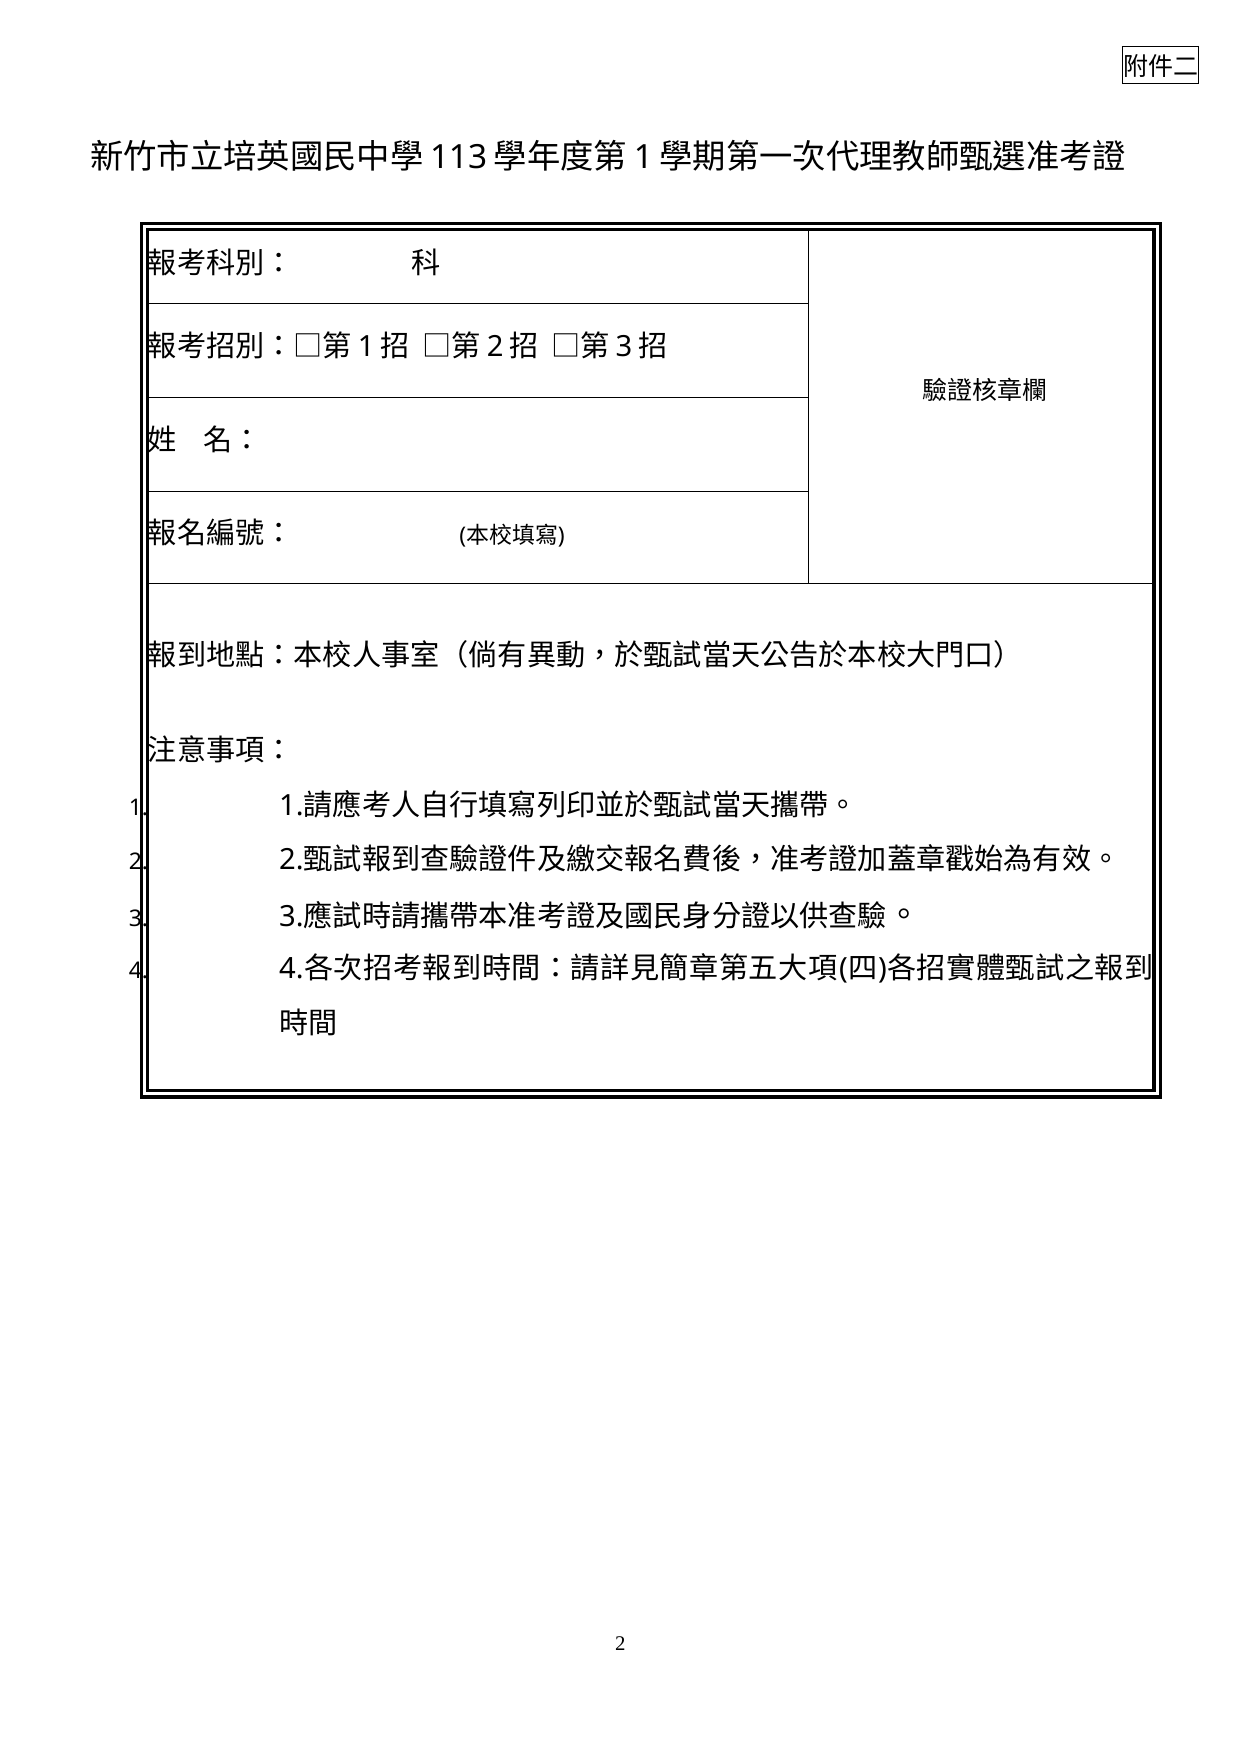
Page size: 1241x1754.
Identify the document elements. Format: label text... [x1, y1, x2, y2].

table_cell 姓 名： [149, 398, 808, 491]
table_cell 報考招別：□第1招 □第2招 □第3招 [149, 304, 808, 397]
table_cell 報名編號： (本校填寫) [149, 492, 808, 583]
table_header 驗證核章欄 [809, 225, 1157, 583]
text 附件二 [41, 44, 1199, 86]
table_cell 報到地點：本校人事室（倘有異動，於甄試當天公告於本校大門口） 注意事項： 1.請應考人自行填寫列印並於甄試當天攜帶。 2.甄試報到查驗證件及繳交報名費後，准考證加蓋章戳始為有效。 3.應試時請攜帶本准考證及國民身分證以供查驗。 4.各次招考報到時間：請詳見簡章第五大項(四)各招實體甄試之報到時間 [149, 584, 1152, 1089]
table_header 報考科別： 科 [145, 225, 808, 303]
text 新竹市立培英國民中學113學年度第1學期第一次代理教師甄選准考證 [41, 126, 1129, 181]
